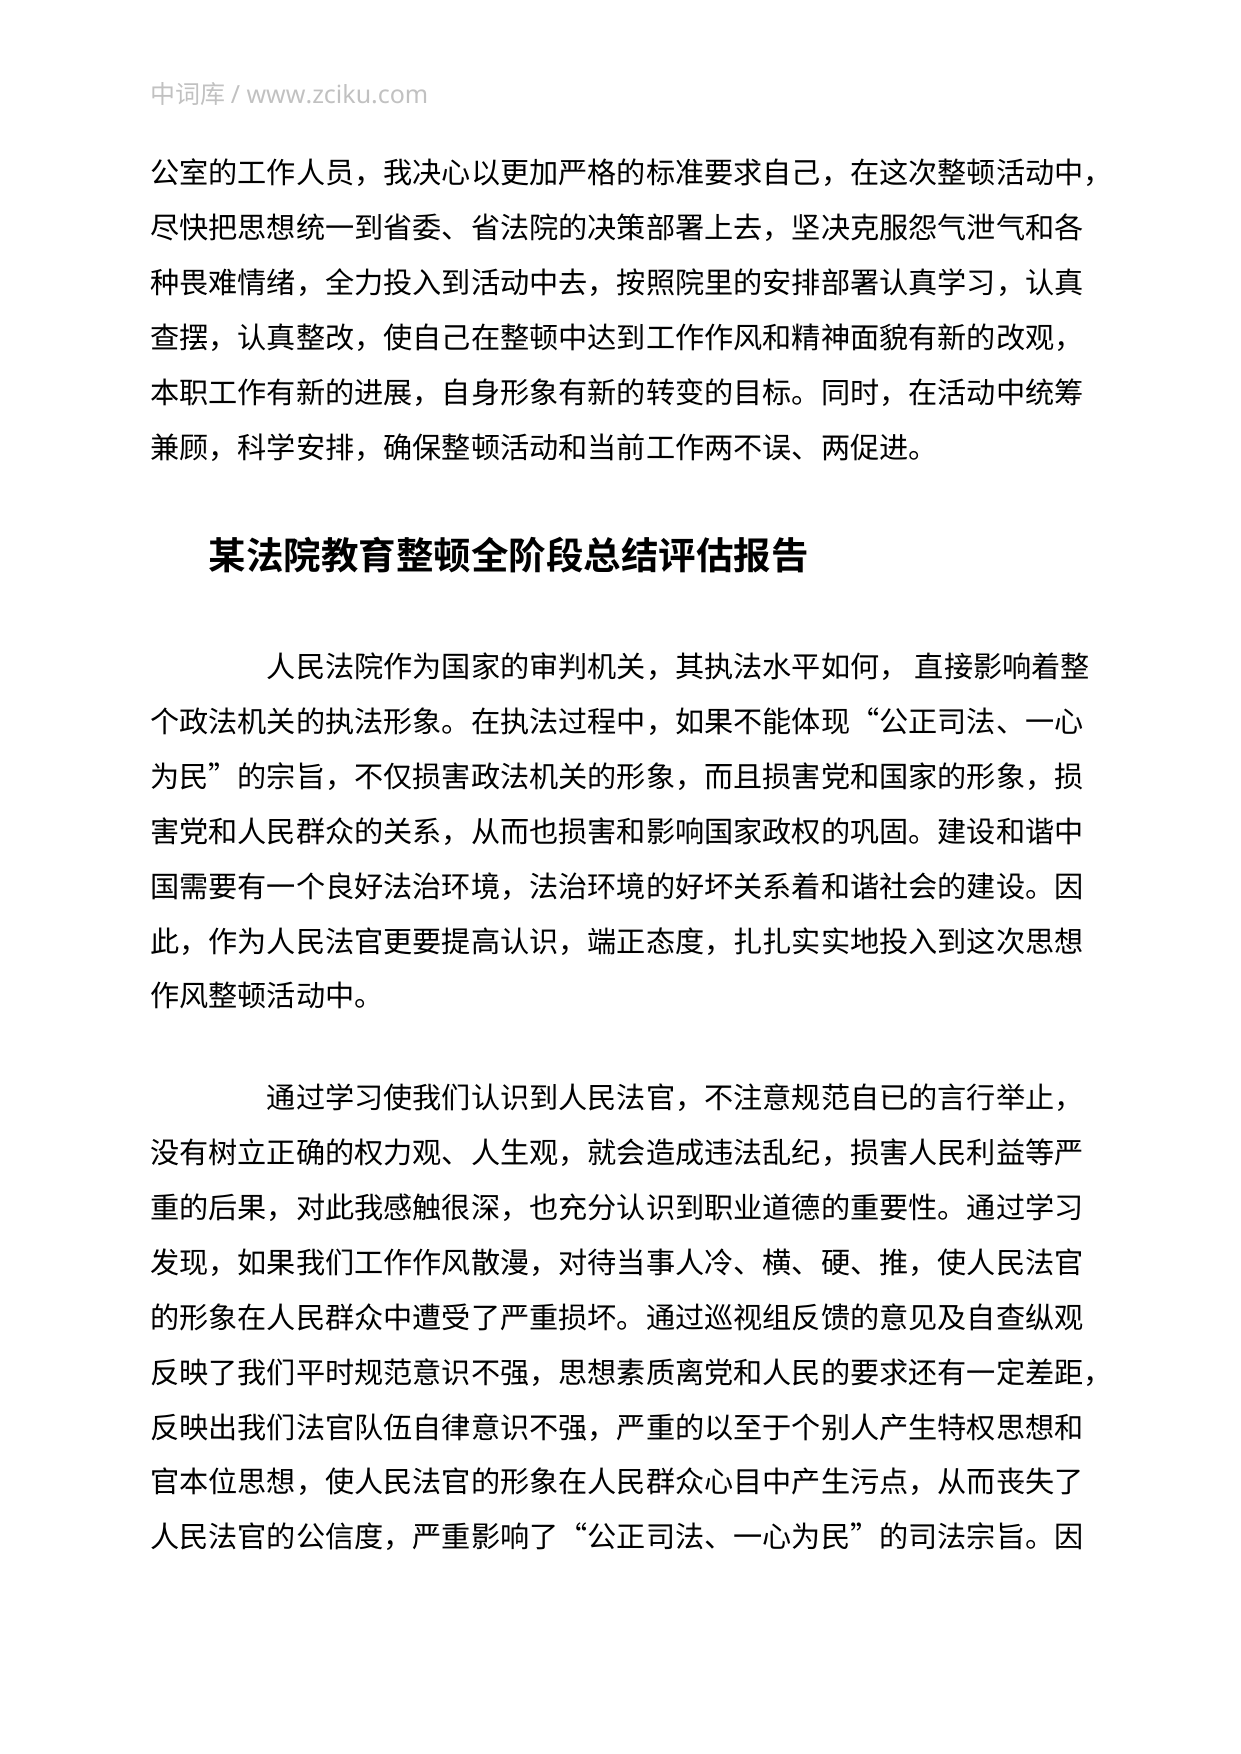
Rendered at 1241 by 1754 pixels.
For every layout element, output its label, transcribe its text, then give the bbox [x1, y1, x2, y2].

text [150, 1075, 1090, 1556]
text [150, 150, 1090, 467]
text 人民法院作为国家的审判机关，其执法水平如何， 直接影响着整个政法机关的执法形象。在执法过程中，如果不能体现“公正司法、一心为民”的宗旨，不仅损害政法机关的形象，而且损害党和国家的形象，损害党和人民群众的关系，从而也损害和影响国家政权的巩固。建设和谐中国需要有一个良好法治环境，法治环境的好坏关系着和谐社会的建设。因此，作为人民法官更要提高认识，端正态度，扎扎实实地投入到这次思想作风整顿活动中。 [150, 644, 1090, 1015]
text 某法院教育整顿全阶段总结评估报告 [150, 526, 1090, 581]
